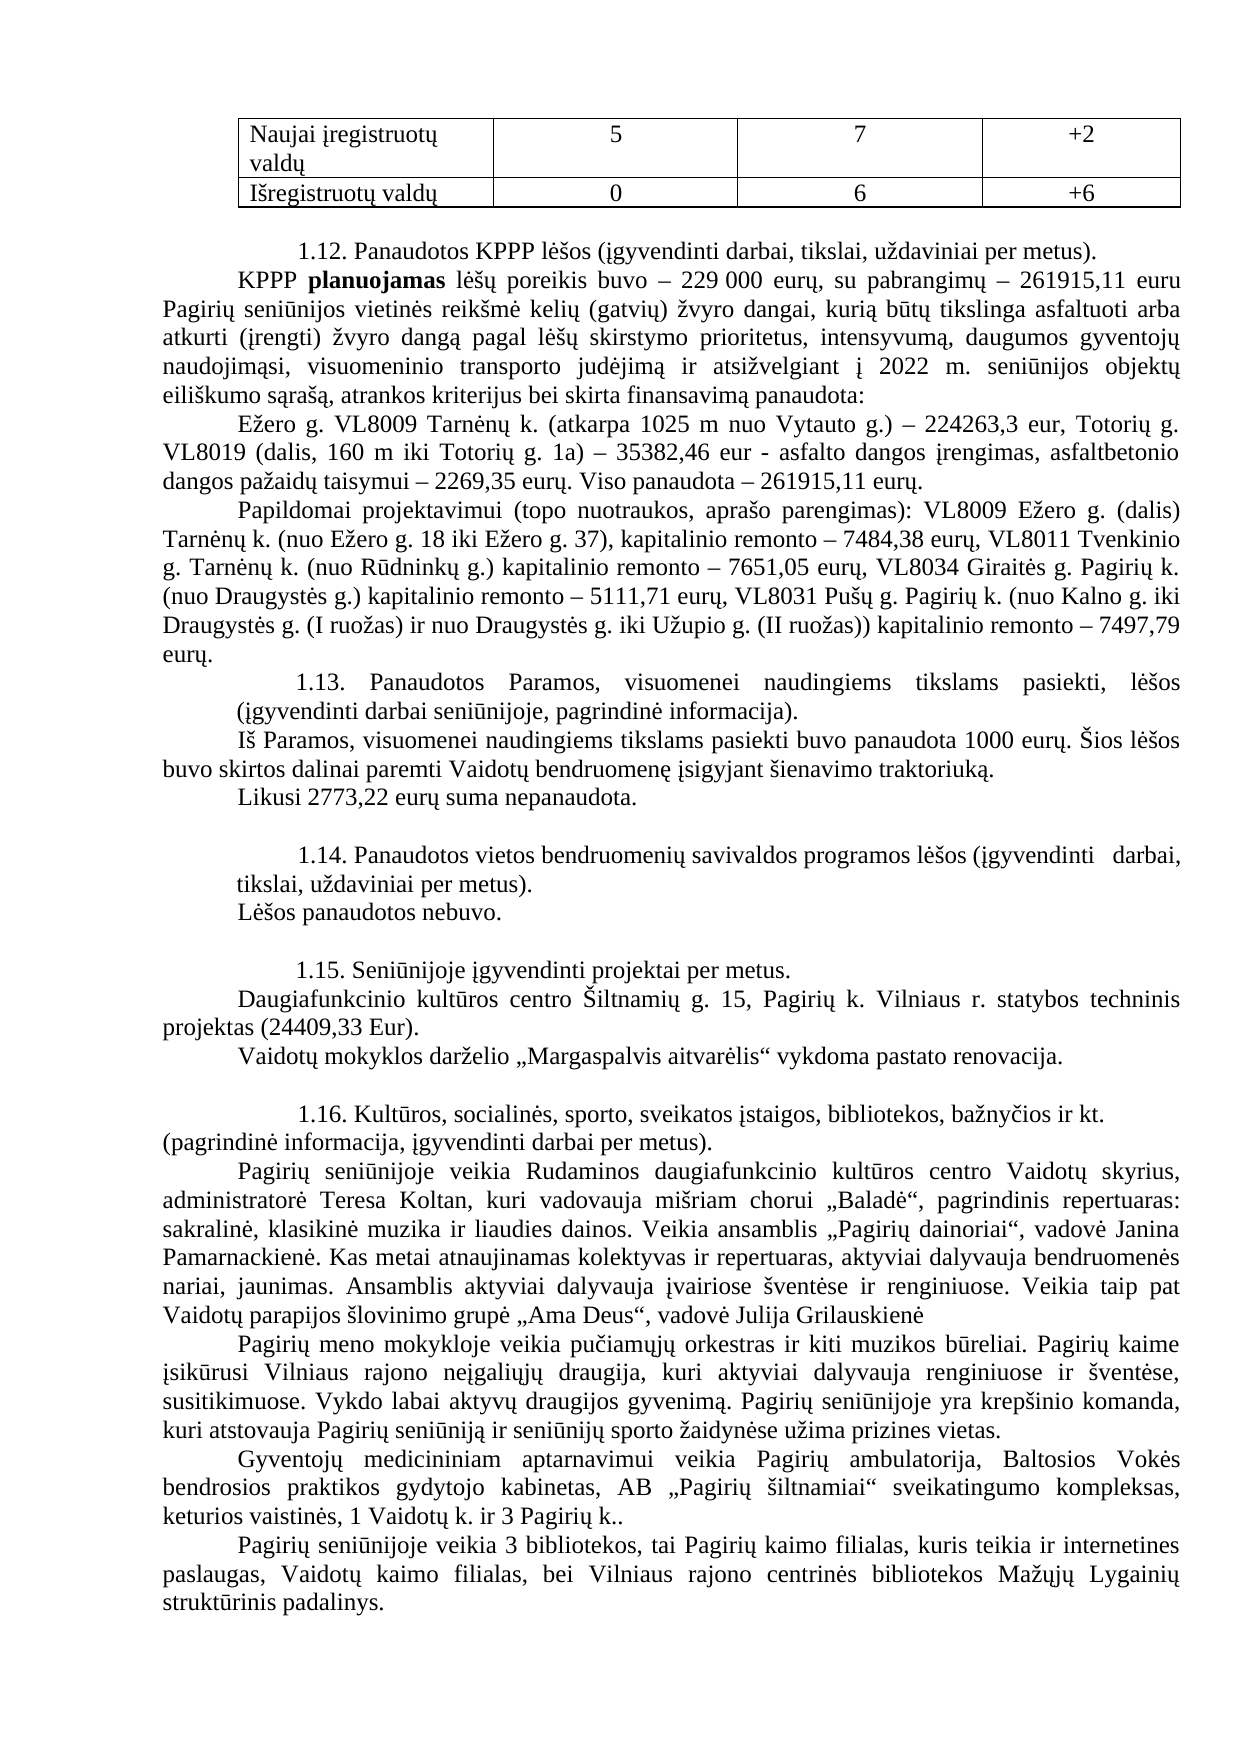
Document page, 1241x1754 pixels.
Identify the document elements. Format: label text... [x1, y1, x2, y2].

table_cell 7 [738, 119, 982, 177]
text Gyventojų medicininiam aptarnavimui veikia Pagirių ambulatorija, Baltosios Vokės bendrosios praktikos gydytojo kabinetas, AB „Pagirių šiltnamiai“ sveikatingumo kompleksas, keturios vaistinės, 1 Vaidotų k. ir 3 Pagirių k.. [162, 1444, 1181, 1530]
table_cell Naujai įregistruotų valdų [239, 119, 493, 177]
text 1.13. Panaudotos Paramos, visuomenei naudingiems tikslams pasiekti, lėšos (įgyvendinti darbai seniūnijoje, pagrindinė informacija). [236, 667, 1181, 725]
text Papildomai projektavimui (topo nuotraukos, aprašo parengimas): VL8009 Ežero g. (dalis) Tarnėnų k. (nuo Ežero g. 18 iki Ežero g. 37), kapitalinio remonto – 7484,38 eurų, VL8011 Tvenkinio g. Tarnėnų k. (nuo Rūdninkų g.) kapitalinio remonto – 7651,05 eurų, VL8034 Giraitės g. Pagirių k. (nuo Draugystės g.) kapitalinio remonto – 5111,71 eurų, VL8031 Pušų g. Pagirių k. (nuo Kalno g. iki Draugystės g. (I ruožas) ir nuo Draugystės g. iki Užupio g. (II ruožas)) kapitalinio remonto – 7497,79 eurų. [162, 495, 1181, 667]
text Ežero g. VL8009 Tarnėnų k. (atkarpa 1025 m nuo Vytauto g.) – 224263,3 eur, Totorių g. VL8019 (dalis, 160 m iki Totorių g. 1a) – 35382,46 eur - asfalto dangos įrengimas, asfaltbetonio dangos pažaidų taisymui – 2269,35 eurų. Viso panaudota – 261915,11 eurų. [162, 409, 1181, 495]
text Lėšos panaudotos nebuvo. [162, 897, 1181, 926]
text Pagirių seniūnijoje veikia Rudaminos daugiafunkcinio kultūros centro Vaidotų skyrius, administratorė Teresa Koltan, kuri vadovauja mišriam chorui „Baladė“, pagrindinis repertuaras: sakralinė, klasikinė muzika ir liaudies dainos. Veikia ansamblis „Pagirių dainoriai“, vadovė Janina Pamarnackienė. Kas metai atnaujinamas kolektyvas ir repertuaras, aktyviai dalyvauja bendruomenės nariai, jaunimas. Ansamblis aktyviai dalyvauja įvairiose šventėse ir renginiuose. Veikia taip pat Vaidotų parapijos šlovinimo grupė „Ama Deus“, vadovė Julija Grilauskienė [162, 1156, 1181, 1329]
text 1.16. Kultūros, socialinės, sporto, sveikatos įstaigos, bibliotekos, bažnyčios ir kt. (pagrindinė informacija, įgyvendinti darbai per metus). [162, 1099, 1181, 1156]
text Pagirių seniūnijoje veikia 3 bibliotekos, tai Pagirių kaimo filialas, kuris teikia ir internetines paslaugas, Vaidotų kaimo filialas, bei Vilniaus rajono centrinės bibliotekos Mažųjų Lygainių struktūrinis padalinys. [162, 1530, 1181, 1616]
text Likusi 2773,22 eurų suma nepanaudota. [162, 782, 1181, 811]
text Vaidotų mokyklos darželio „Margaspalvis aitvarėlis“ vykdoma pastato renovacija. [162, 1041, 1181, 1070]
table_cell 5 [494, 119, 737, 177]
text KPPP planuojamas lėšų poreikis buvo – 229 000 eurų, su pabrangimų – 261915,11 euru Pagirių seniūnijos vietinės reikšmė kelių (gatvių) žvyro dangai, kurią būtų tikslinga asfaltuoti arba atkurti (įrengti) žvyro dangą pagal lėšų skirstymo prioritetus, intensyvumą, daugumos gyventojų naudojimąsi, visuomeninio transporto judėjimą ir atsižvelgiant į 2022 m. seniūnijos objektų eiliškumo sąrašą, atrankos kriterijus bei skirta finansavimą panaudota: [162, 265, 1181, 409]
table_cell 6 [738, 178, 982, 206]
table_cell +2 [983, 119, 1180, 177]
table_cell +6 [983, 178, 1180, 206]
table_cell Išregistruotų valdų [239, 178, 493, 206]
text Pagirių meno mokykloje veikia pučiamųjų orkestras ir kiti muzikos būreliai. Pagirių kaime įsikūrusi Vilniaus rajono neįgaliųjų draugija, kuri aktyviai dalyvauja renginiuose ir šventėse, susitikimuose. Vykdo labai aktyvų draugijos gyvenimą. Pagirių seniūnijoje yra krepšinio komanda, kuri atstovauja Pagirių seniūniją ir seniūnijų sporto žaidynėse užima prizines vietas. [162, 1329, 1181, 1444]
text 1.12. Panaudotos KPPP lėšos (įgyvendinti darbai, tikslai, uždaviniai per metus). [274, 236, 1181, 265]
table_cell 0 [494, 178, 737, 206]
text Daugiafunkcinio kultūros centro Šiltnamių g. 15, Pagirių k. Vilniaus r. statybos techninis projektas (24409,33 Eur). [162, 984, 1181, 1041]
text 1.15. Seniūnijoje įgyvendinti projektai per metus. [295, 955, 1181, 984]
text 1.14. Panaudotos vietos bendruomenių savivaldos programos lėšos (įgyvendinti darbai, tikslai, uždaviniai per metus). [236, 840, 1181, 897]
text Iš Paramos, visuomenei naudingiems tikslams pasiekti buvo panaudota 1000 eurų. Šios lėšos buvo skirtos dalinai paremti Vaidotų bendruomenę įsigyjant šienavimo traktoriuką. [162, 725, 1181, 782]
